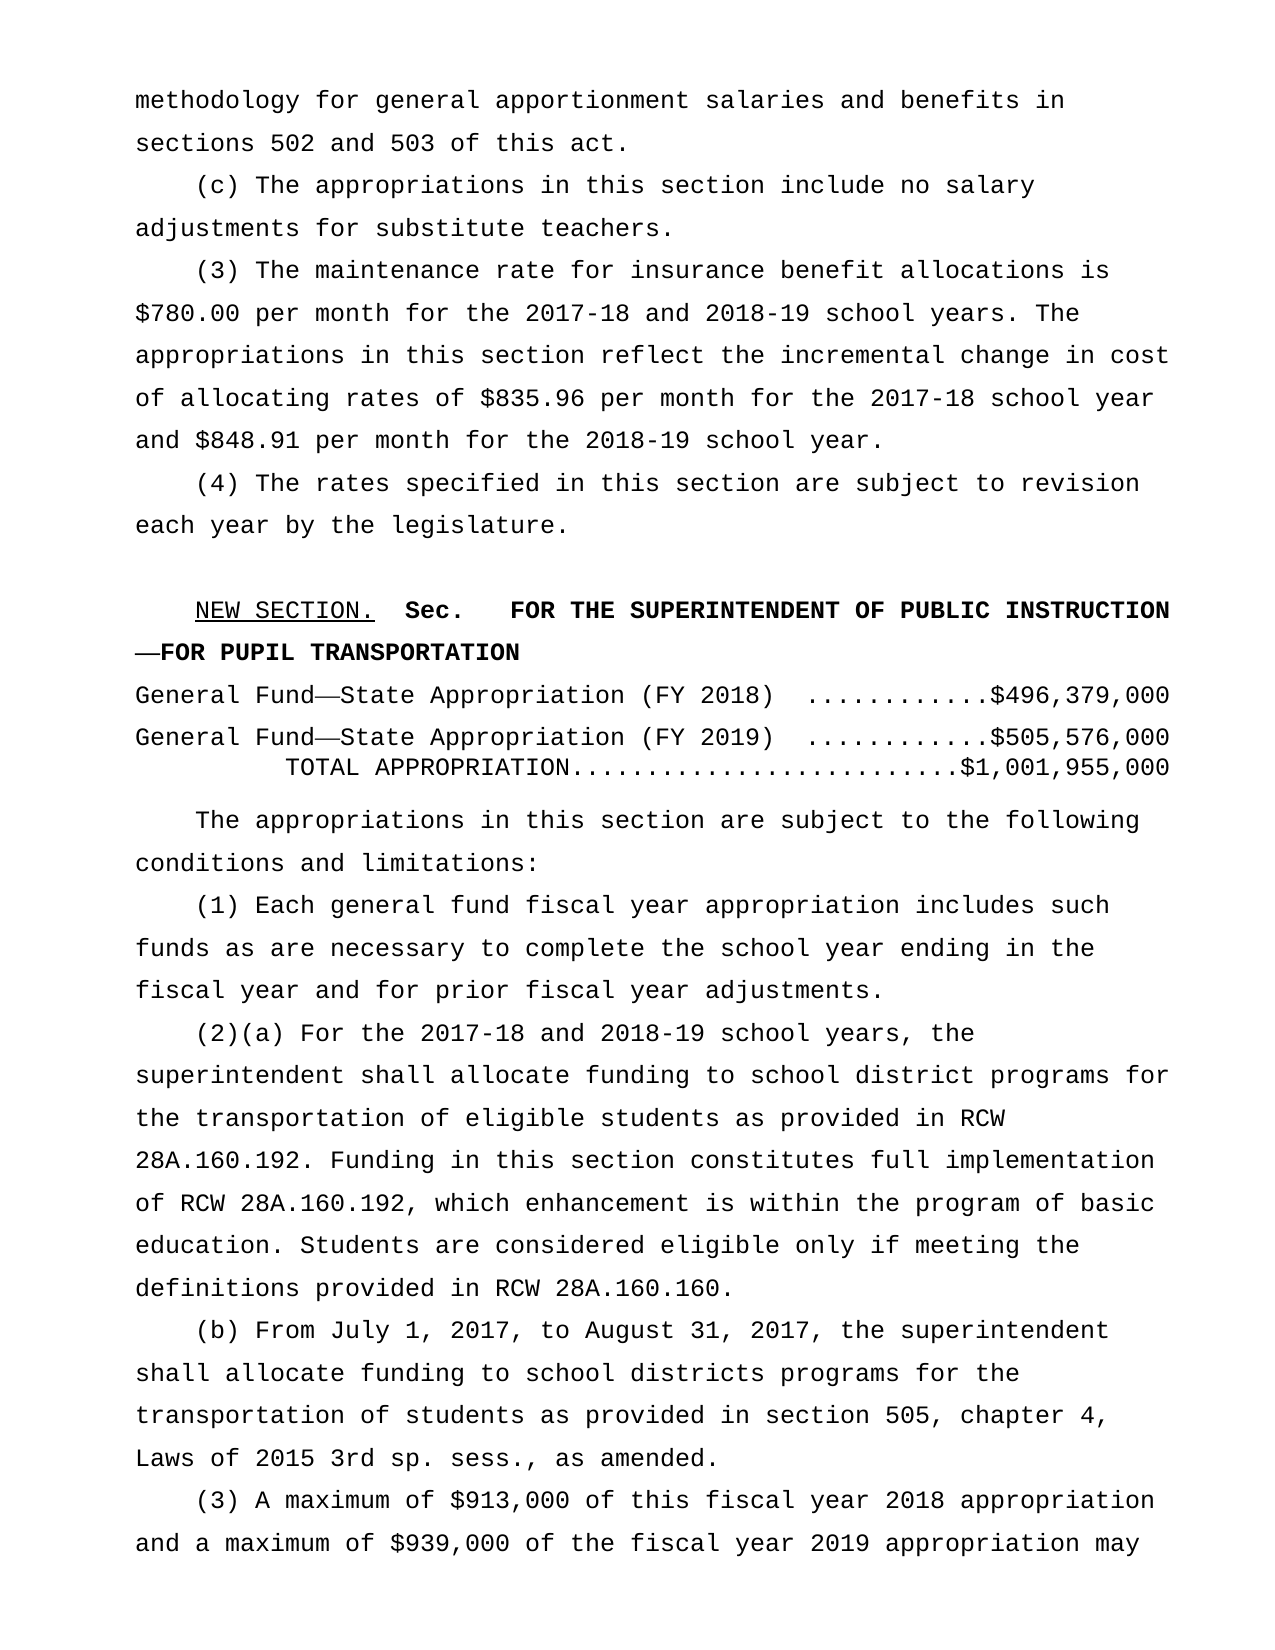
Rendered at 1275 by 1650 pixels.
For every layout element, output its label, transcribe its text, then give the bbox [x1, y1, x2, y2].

text (c) The appropriations in this section include no salary adjustments for substitute teachers. [135, 160, 1170, 245]
text NEW SECTION. Sec. FOR THE SUPERINTENDENT OF PUBLIC INSTRUCTION—FOR PUPIL TRANSPORTATION [135, 584, 1170, 669]
text General Fund—State Appropriation (FY 2019) $505,576,000 [135, 712, 1170, 754]
text (b) From July 1, 2017, to August 31, 2017, the superintendent shall allocate funding to school districts programs for the transportation of students as provided in section 505, chapter 4, Laws of 2015 3rd sp. sess., as amended. [135, 1305, 1170, 1475]
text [135, 75, 1170, 160]
text TOTAL APPROPRIATION $1,001,955,000 [135, 754, 1170, 782]
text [135, 1475, 1170, 1560]
text The appropriations in this section are subject to the following conditions and limitations: [135, 795, 1170, 880]
text (4) The rates specified in this section are subject to revision each year by the legislature. [135, 457, 1170, 542]
text (3) The maintenance rate for insurance benefit allocations is $780.00 per month for the 2017-18 and 2018-19 school years. The appropriations in this section reflect the incremental change in cost of allocating rates of $835.96 per month for the 2017-18 school year and $848.91 per month for the 2018-19 school year. [135, 245, 1170, 457]
text (1) Each general fund fiscal year appropriation includes such funds as are necessary to complete the school year ending in the fiscal year and for prior fiscal year adjustments. [135, 880, 1170, 1007]
text General Fund—State Appropriation (FY 2018) $496,379,000 [135, 669, 1170, 712]
text (2)(a) For the 2017-18 and 2018-19 school years, the superintendent shall allocate funding to school district programs for the transportation of eligible students as provided in RCW 28A.160.192. Funding in this section constitutes full implementation of RCW 28A.160.192, which enhancement is within the program of basic education. Students are considered eligible only if meeting the definitions provided in RCW 28A.160.160. [135, 1007, 1170, 1305]
